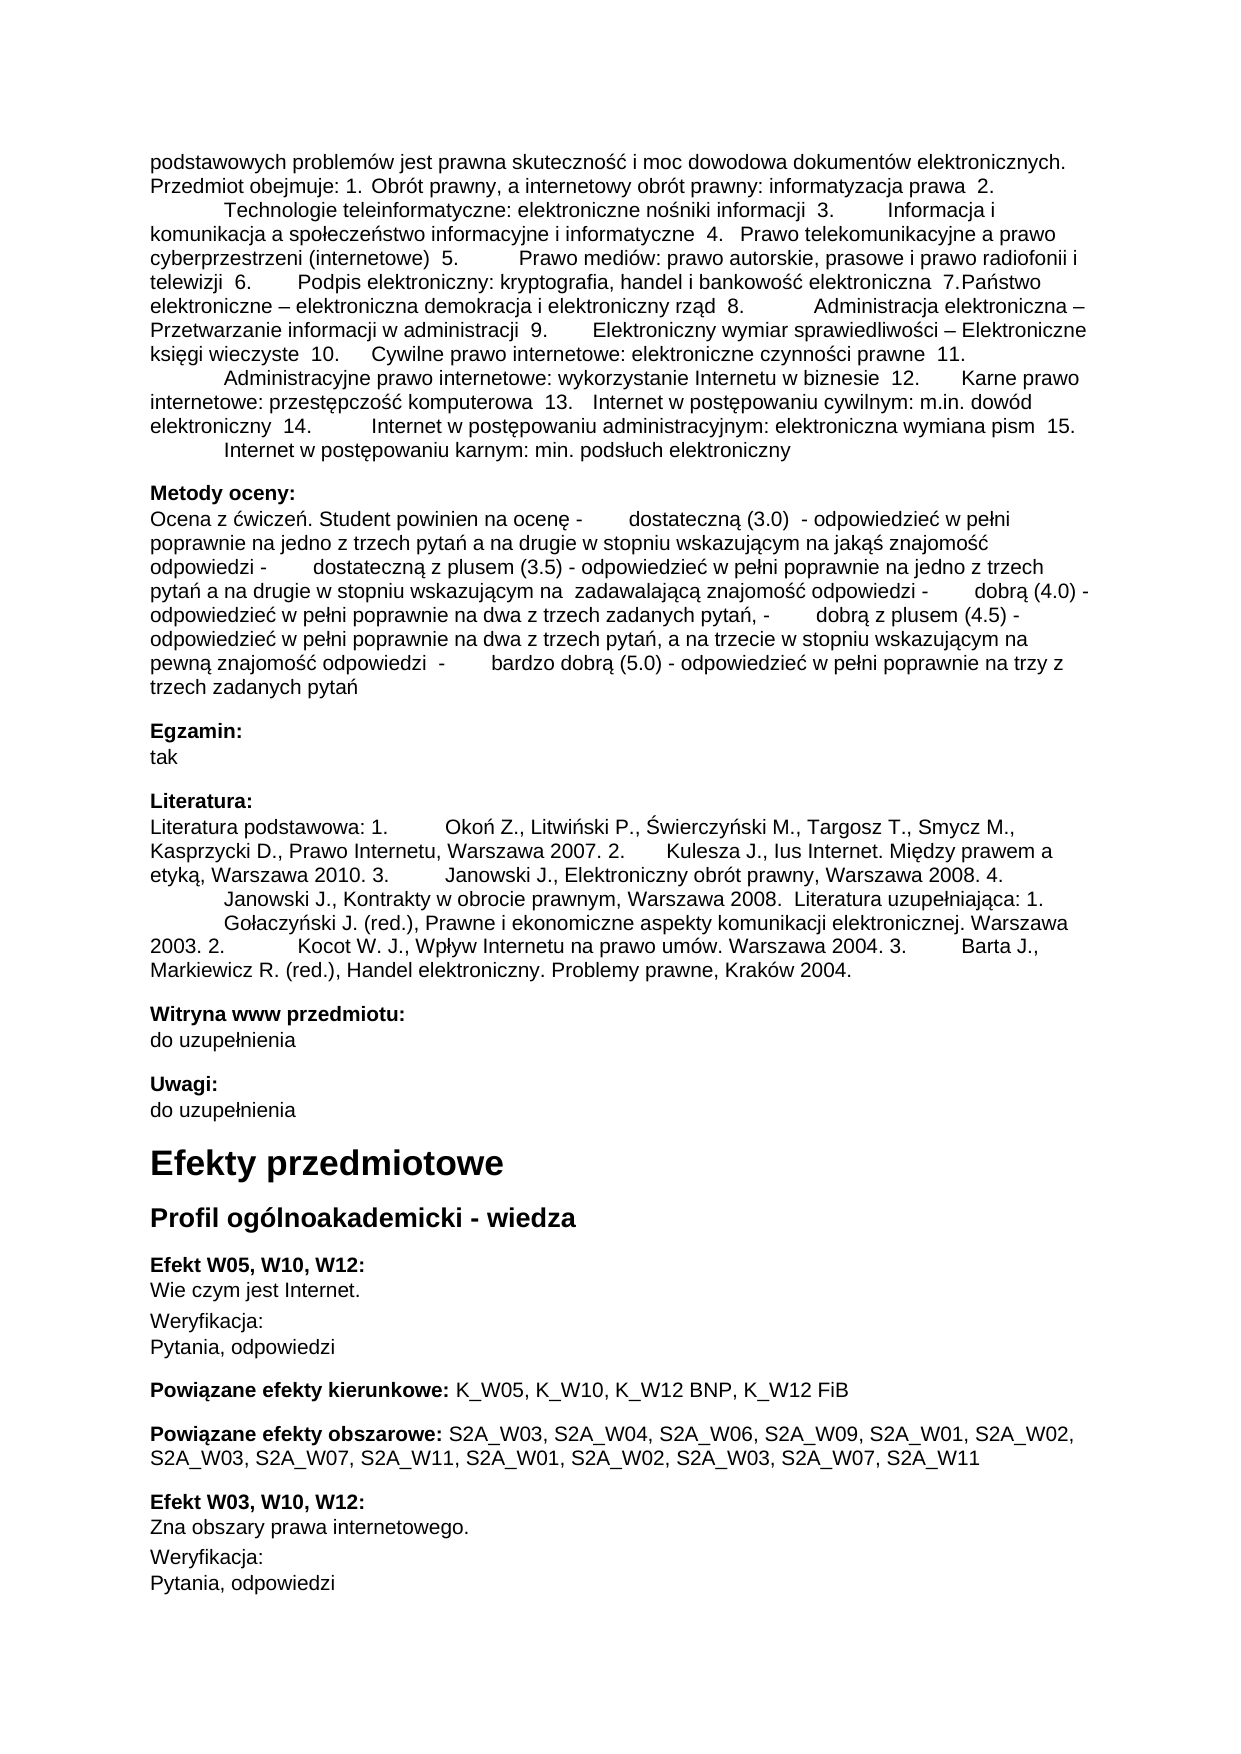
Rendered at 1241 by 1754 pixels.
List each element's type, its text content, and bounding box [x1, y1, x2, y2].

text Powiązane efekty obszarowe: S2A_W03, S2A_W04, S2A_W06, S2A_W09, S2A_W01, S2A_W02, S2A_W03, S2A_W07, S2A_W11, S2A_W01, S2A_W02, S2A_W03, S2A_W07, S2A_W11 [150, 1422, 1090, 1470]
text do uzupełnienia [150, 1098, 1090, 1122]
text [150, 150, 1090, 461]
text Weryfikacja: [150, 1545, 1090, 1569]
text Efekt W05, W10, W12: [150, 1253, 1090, 1277]
text do uzupełnienia [150, 1028, 1090, 1052]
text Literatura podstawowa: 1. Okoń Z., Litwiński P., Świerczyński M., Targosz T., Smycz M., Kasprzycki D., Prawo Internetu, Warszawa 2007. 2. Kulesza J., Ius Internet. Między prawem a etyką, Warszawa 2010. 3. Janowski J., Elektroniczny obrót prawny, Warszawa 2008. 4. Janowski J., Kontrakty w obrocie prawnym, Warszawa 2008. Literatura uzupełniająca: 1. Gołaczyński J. (red.), Prawne i ekonomiczne aspekty komunikacji elektronicznej. Warszawa 2003. 2. Kocot W. J., Wpływ Internetu na prawo umów. Warszawa 2004. 3. Barta J., Markiewicz R. (red.), Handel elektroniczny. Problemy prawne, Kraków 2004. [150, 814, 1090, 982]
text Zna obszary prawa internetowego. [150, 1515, 1090, 1539]
subtitle Efekty przedmiotowe [150, 1142, 1090, 1182]
subtitle Profil ogólnoakademicki - wiedza [150, 1202, 1090, 1233]
text Uwagi: [150, 1072, 1090, 1096]
text Metody oceny: [150, 481, 1090, 505]
text Powiązane efekty kierunkowe: K_W05, K_W10, K_W12 BNP, K_W12 FiB [150, 1378, 1090, 1402]
text Pytania, odpowiedzi [150, 1571, 1090, 1595]
text Efekt W03, W10, W12: [150, 1490, 1090, 1514]
text Literatura: [150, 788, 1090, 812]
text Witryna www przedmiotu: [150, 1002, 1090, 1026]
text Egzamin: [150, 719, 1090, 743]
text Wie czym jest Internet. [150, 1278, 1090, 1302]
text Pytania, odpowiedzi [150, 1334, 1090, 1358]
text Ocena z ćwiczeń. Student powinien na ocenę - dostateczną (3.0) - odpowiedzieć w pełni poprawnie na jedno z trzech pytań a na drugie w stopniu wskazującym na jakąś znajomość odpowiedzi - dostateczną z plusem (3.5) - odpowiedzieć w pełni poprawnie na jedno z trzech pytań a na drugie w stopniu wskazującym na zadawalającą znajomość odpowiedzi - dobrą (4.0) - odpowiedzieć w pełni poprawnie na dwa z trzech zadanych pytań, - dobrą z plusem (4.5) - odpowiedzieć w pełni poprawnie na dwa z trzech pytań, a na trzecie w stopniu wskazującym na pewną znajomość odpowiedzi - bardzo dobrą (5.0) - odpowiedzieć w pełni poprawnie na trzy z trzech zadanych pytań [150, 507, 1090, 699]
text Weryfikacja: [150, 1308, 1090, 1332]
text tak [150, 745, 1090, 769]
